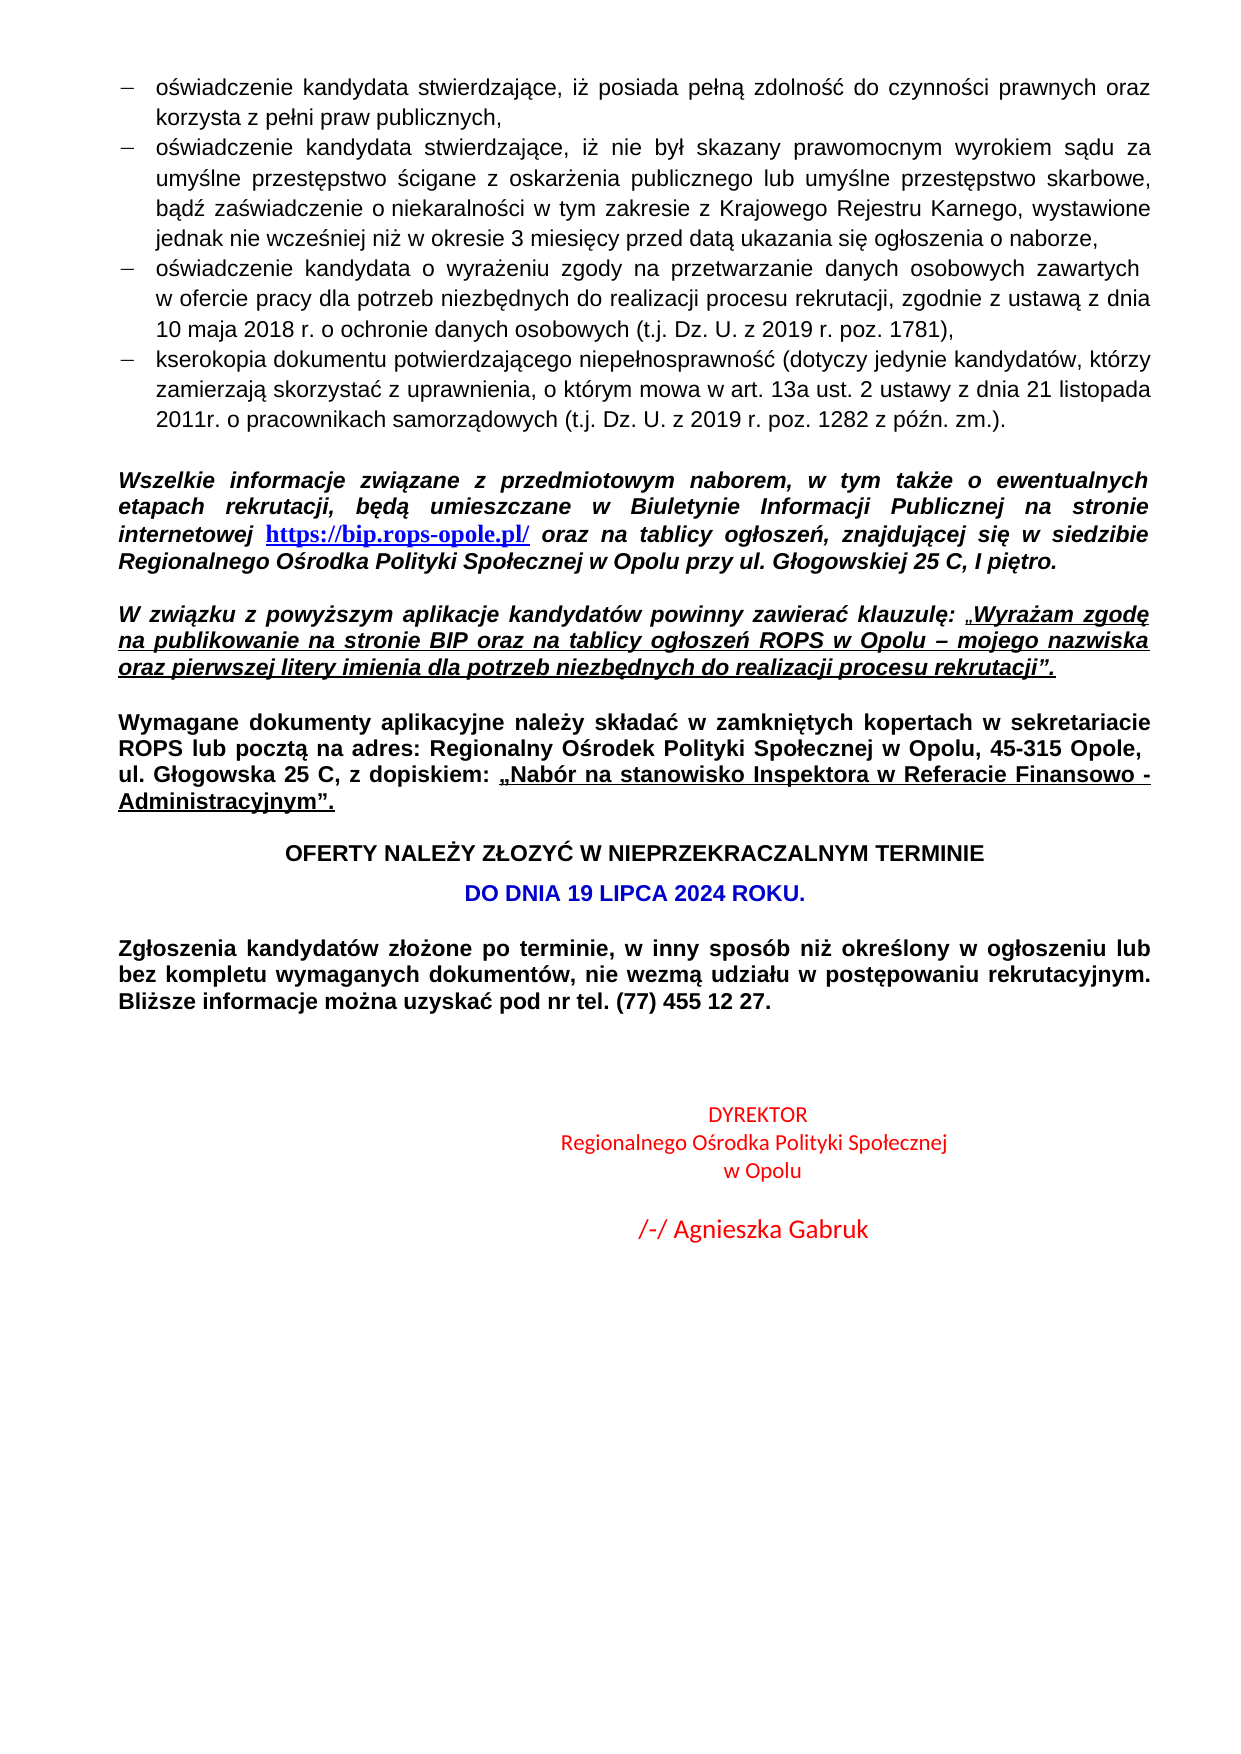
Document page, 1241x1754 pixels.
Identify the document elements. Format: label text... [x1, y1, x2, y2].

list oświadczenie kandydata o wyrażeniu zgody na przetwarzanie danych osobowych zawartych w ofercie pracy dla potrzeb niezbędnych do realizacji procesu rekrutacji, zgodnie z ustawą z dnia 10 maja 2018 r. o ochronie danych osobowych (t.j. Dz. U. z 2019 r. poz. 1781), [118, 255, 1152, 342]
text DO DNIA 19 LIPCA 2024 ROKU. [118, 880, 1152, 906]
list oświadczenie kandydata stwierdzające, iż nie był skazany prawomocnym wyrokiem sądu za umyślne przestępstwo ścigane z oskarżenia publicznego lub umyślne przestępstwo skarbowe, bądź zaświadczenie o niekaralności w tym zakresie z Krajowego Rejestru Karnego, wystawione jednak nie wcześniej niż w okresie 3 miesięcy przed datą ukazania się ogłoszenia o naborze, [118, 134, 1152, 251]
text OFERTY NALEŻY ZŁOZYĆ W NIEPRZEKRACZALNYM TERMINIE [118, 840, 1152, 867]
text /-/ Agnieszka Gabruk [118, 1212, 1152, 1245]
text Regionalnego Ośrodka Polityki Społecznej [487, 1128, 1152, 1156]
text DYREKTOR [634, 1100, 1152, 1128]
text Wymagane dokumenty aplikacyjne należy składać w zamkniętych kopertach w sekretariacie ROPS lub pocztą na adres: Regionalny Ośrodek Polityki Społecznej w Opolu, 45-315 Opole, ul. Głogowska 25 C, z dopiskiem: „Nabór na stanowisko Inspektora w Referacie Finansowo - Administracyjnym”. [118, 708, 1152, 814]
list kserokopia dokumentu potwierdzającego niepełnosprawność (dotyczy jedynie kandydatów, którzy zamierzają skorzystać z uprawnienia, o którym mowa w art. 13a ust. 2 ustawy z dnia 21 listopada 2011r. o pracownikach samorządowych (t.j. Dz. U. z 2019 r. poz. 1282 z późn. zm.). [118, 346, 1152, 432]
text Zgłoszenia kandydatów złożone po terminie, w inny sposób niż określony w ogłoszeniu lub bez kompletu wymaganych dokumentów, nie wezmą udziału w postępowaniu rekrutacyjnym. Bliższe informacje można uzyskać pod nr tel. (77) 455 12 27. [118, 935, 1152, 1014]
text W związku z powyższym aplikacje kandydatów powinny zawierać klauzulę: „Wyrażam zgodę na publikowanie na stronie BIP oraz na tablicy ogłoszeń ROPS w Opolu – mojego nazwiska oraz pierwszej litery imienia dla potrzeb niezbędnych do realizacji procesu rekrutacji”. [118, 601, 1152, 680]
list oświadczenie kandydata stwierdzające, iż posiada pełną zdolność do czynności prawnych oraz korzysta z pełni praw publicznych, [118, 74, 1152, 130]
text Wszelkie informacje związane z przedmiotowym naborem, w tym także o ewentualnych etapach rekrutacji, będą umieszczane w Biuletynie Informacji Publicznej na stronie internetowej https://bip.rops-opole.pl/ oraz na tablicy ogłoszeń, znajdującej się w siedzibie Regionalnego Ośrodka Polityki Społecznej w Opolu przy ul. Głogowskiej 25 C, I piętro. [118, 467, 1152, 574]
text w Opolu [634, 1156, 1152, 1184]
